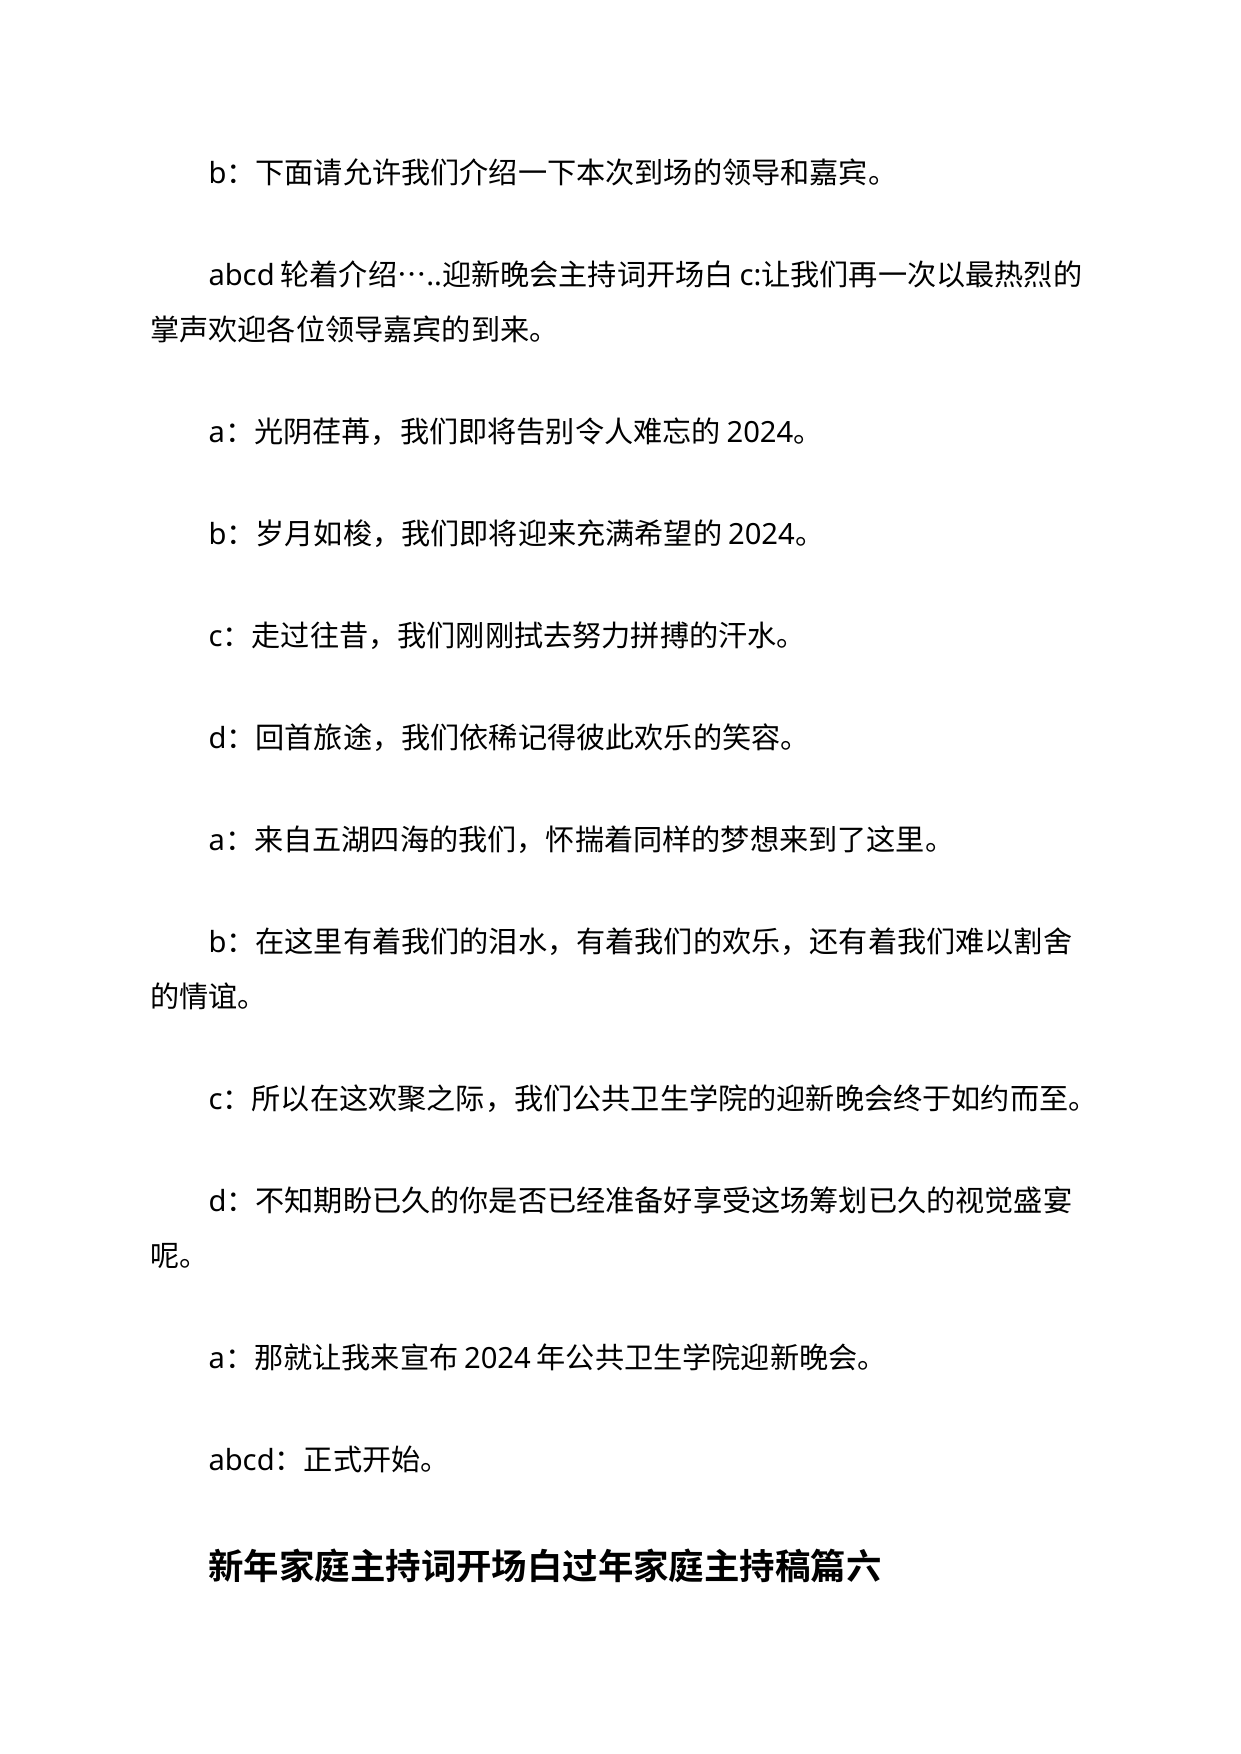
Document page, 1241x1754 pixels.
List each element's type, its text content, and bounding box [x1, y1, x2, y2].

text a：那就让我来宣布2024年公共卫生学院迎新晚会。 [150, 1334, 1090, 1377]
text b：岁月如梭，我们即将迎来充满希望的2024。 [150, 511, 1090, 553]
text b：下面请允许我们介绍一下本次到场的领导和嘉宾。 [150, 150, 1090, 192]
text c：所以在这欢聚之际，我们公共卫生学院的迎新晚会终于如约而至。 [150, 1075, 1090, 1118]
text c：走过往昔，我们刚刚拭去努力拼搏的汗水。 [150, 613, 1090, 655]
text b：在这里有着我们的泪水，有着我们的欢乐，还有着我们难以割舍的情谊。 [150, 919, 1090, 1016]
text d：回首旅途，我们依稀记得彼此欢乐的笑容。 [150, 715, 1090, 757]
text abcd轮着介绍…..迎新晚会主持词开场白c:让我们再一次以最热烈的掌声欢迎各位领导嘉宾的到来。 [150, 252, 1090, 349]
text a：光阴荏苒，我们即将告别令人难忘的2024。 [150, 409, 1090, 451]
text d：不知期盼已久的你是否已经准备好享受这场筹划已久的视觉盛宴呢。 [150, 1177, 1090, 1275]
text 新年家庭主持词开场白过年家庭主持稿篇六 [150, 1538, 1090, 1589]
text a：来自五湖四海的我们，怀揣着同样的梦想来到了这里。 [150, 817, 1090, 859]
text abcd：正式开始。 [150, 1436, 1090, 1478]
